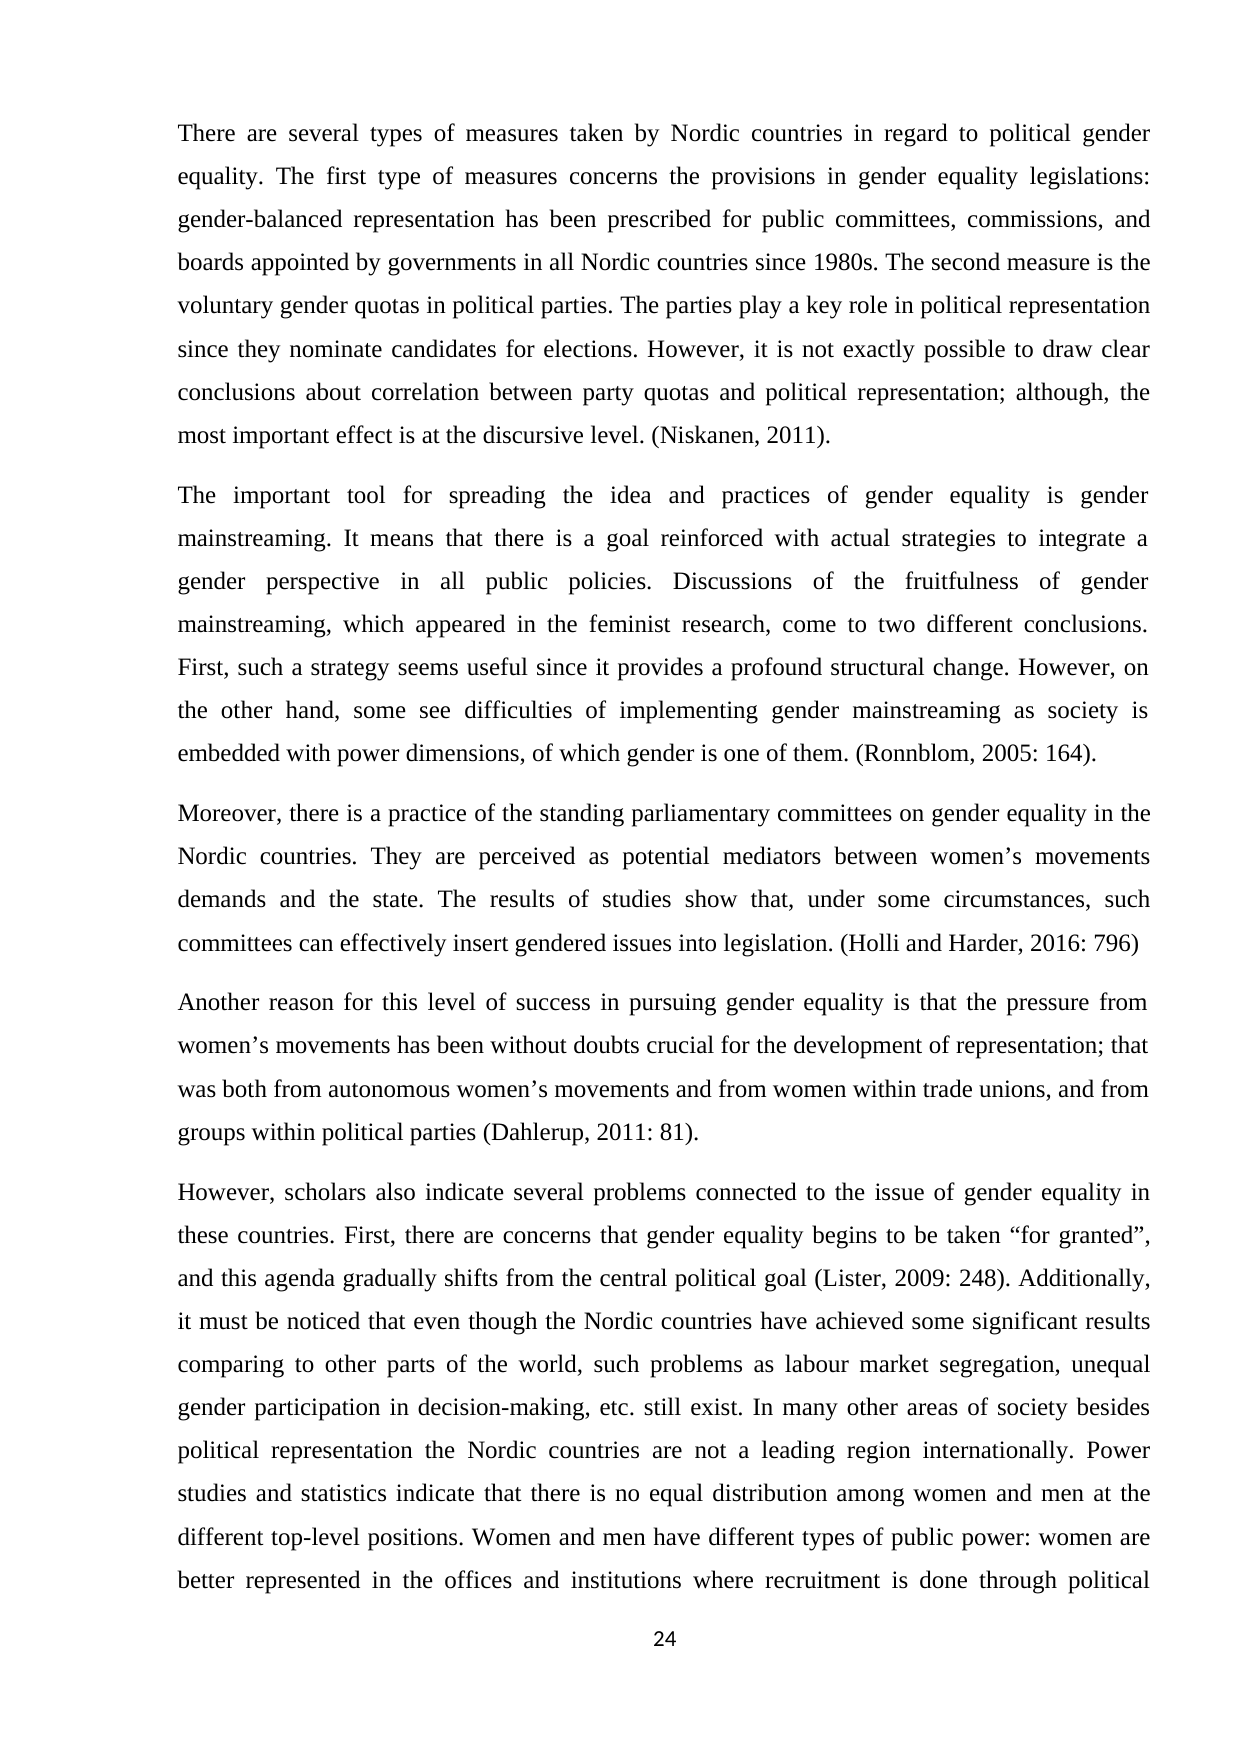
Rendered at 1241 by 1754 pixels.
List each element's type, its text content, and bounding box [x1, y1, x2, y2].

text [177, 1177, 1152, 1593]
text Moreover, there is a practice of the standing parliamentary committees on gender equality in the Nordic countries. They are perceived as potential mediators between women’s movements demands and the state. The results of studies show that, under some circumstances, such committees can effectively insert gendered issues into legislation. (Holli and Harder, 2016: 796) [177, 798, 1152, 956]
text The important tool for spreading the idea and practices of gender equality is gender mainstreaming. It means that there is a goal reinforced with actual strategies to integrate a gender perspective in all public policies. Discussions of the fruitfulness of gender mainstreaming, which appeared in the feminist research, come to two different conclusions. First, such a strategy seems useful since it provides a profound structural change. However, on the other hand, some see difficulties of implementing gender mainstreaming as society is embedded with power dimensions, of which gender is one of them. (Ronnblom, 2005: 164). [177, 480, 1149, 767]
text Another reason for this level of success in pursuing gender equality is that the pressure from women’s movements has been without doubts crucial for the development of representation; that was both from autonomous women’s movements and from women within trade unions, and from groups within political parties (Dahlerup, 2011: 81). [177, 987, 1149, 1146]
text There are several types of measures taken by Nordic countries in regard to political gender equality. The first type of measures concerns the provisions in gender equality legislations: gender-balanced representation has been prescribed for public committees, commissions, and boards appointed by governments in all Nordic countries since 1980s. The second measure is the voluntary gender quotas in political parties. The parties play a key role in political representation since they nominate candidates for elections. However, it is not exactly possible to draw clear conclusions about correlation between party quotas and political representation; although, the most important effect is at the discursive level. (Niskanen, 2011). [177, 118, 1152, 449]
